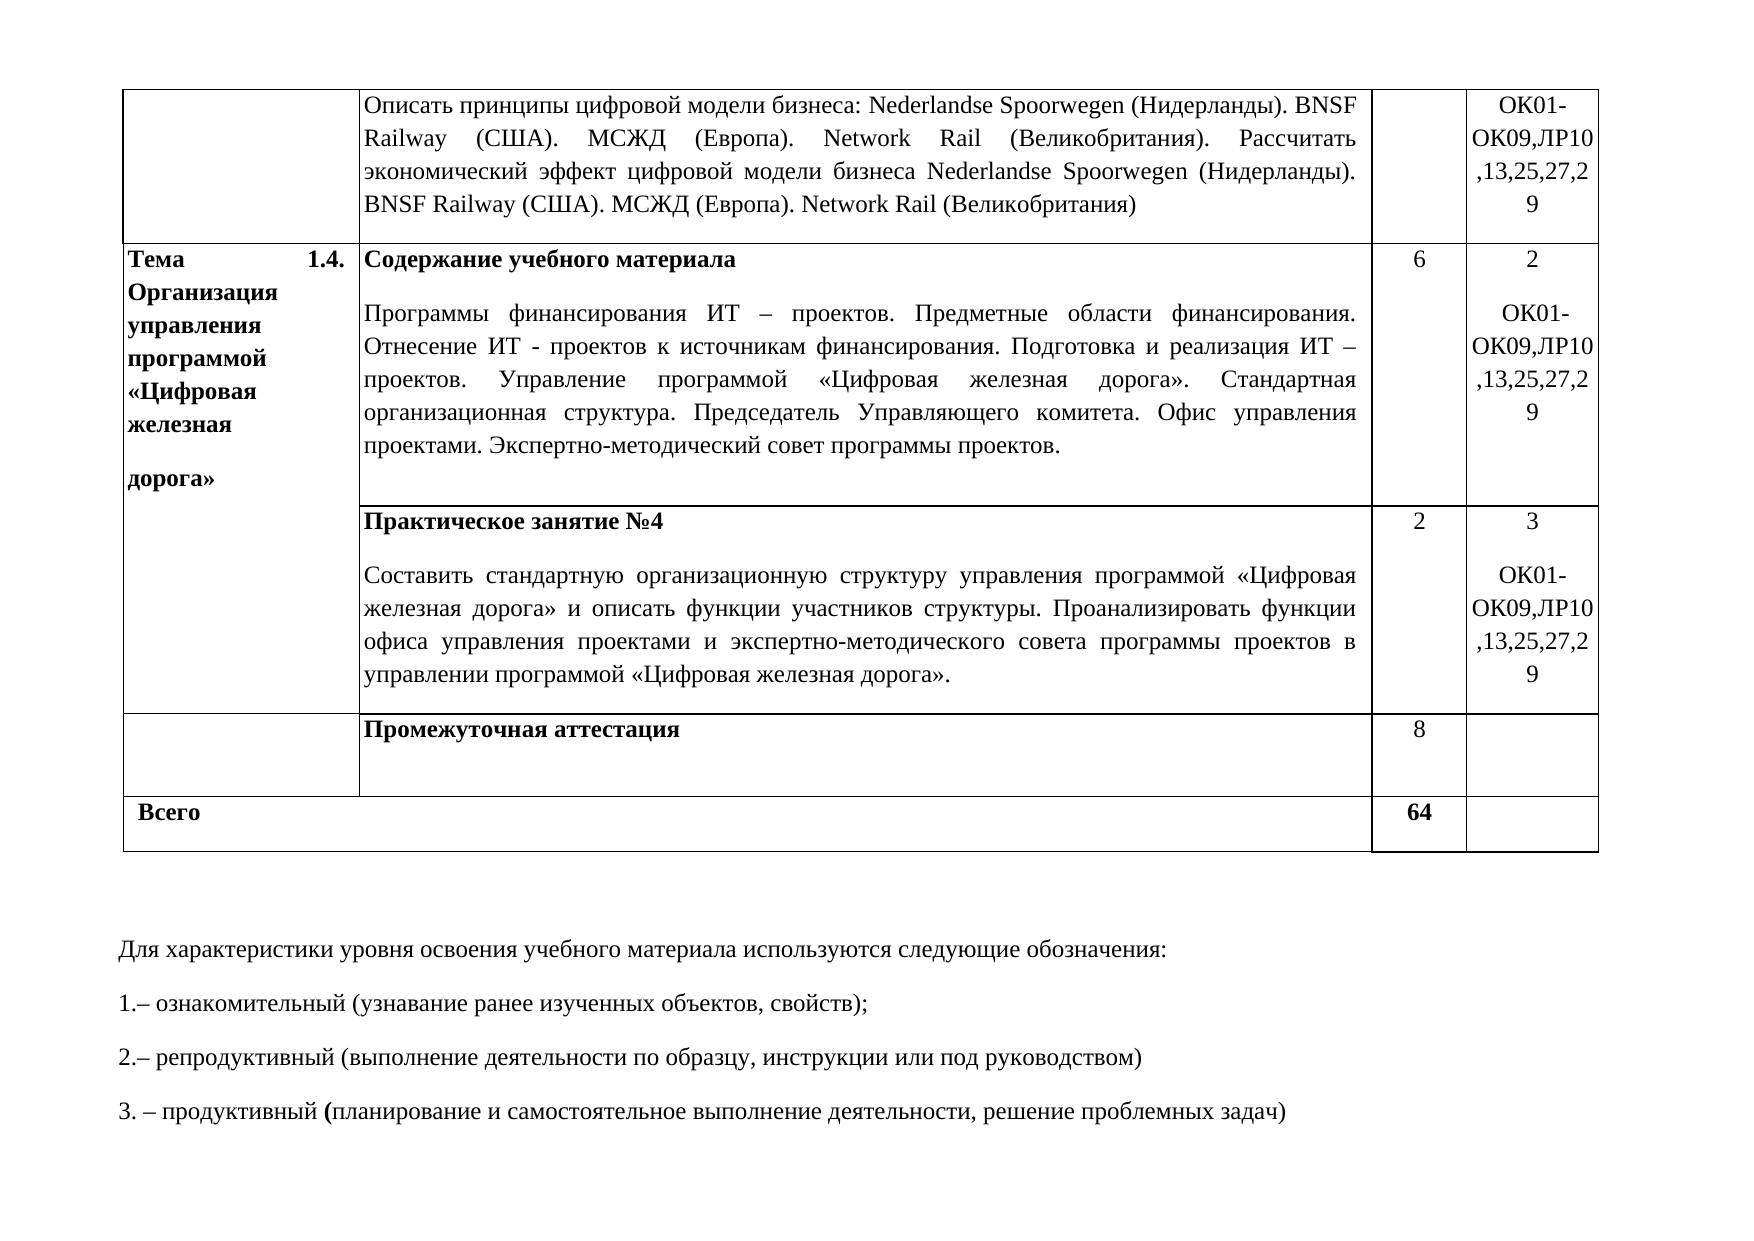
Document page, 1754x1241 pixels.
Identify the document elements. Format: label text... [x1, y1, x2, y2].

table_cell [1467, 797, 1598, 851]
text 1.– ознакомительный (узнавание ранее изученных объектов, свойств); [118, 988, 1636, 1017]
text 3. – продуктивный (планирование и самостоятельное выполнение деятельности, решение проблемных задач) [118, 1096, 1636, 1125]
table_cell 3 ОК01-ОК09,ЛР10,13,25,27,29 [1467, 507, 1598, 713]
table_cell [1467, 715, 1598, 796]
table_cell Содержание учебного материала Программы финансирования ИТ – проектов. Предметные области финансирования. Отнесение ИТ - проектов к источникам финансирования. Подготовка и реализация ИТ – проектов. Управление программой «Цифровая железная дорога». Стандартная организационная структура. Председатель Управляющего комитета. Офис управления проектами. Экспертно-методический совет программы проектов. [360, 244, 1371, 505]
table_cell [124, 714, 359, 796]
table_cell 1 [1373, 90, 1466, 243]
table_cell 64 [1373, 797, 1466, 851]
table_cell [1467, 90, 1598, 243]
text Для характеристики уровня освоения учебного материала используются следующие обозначения: [118, 934, 1636, 963]
table_cell 2 [1373, 507, 1466, 713]
table_cell Практическое занятие №4 Составить стандартную организационную структуру управления программой «Цифровая железная дорога» и описать функции участников структуры. Проанализировать функции офиса управления проектами и экспертно-методического совета программы проектов в управлении программой «Цифровая железная дорога». [360, 507, 1371, 713]
table_cell Промежуточная аттестация [360, 715, 1371, 796]
table_cell 8 [1373, 715, 1466, 796]
table_cell Всего [124, 797, 1371, 851]
table_cell 2 ОК01-ОК09,ЛР10,13,25,27,29 [1467, 244, 1598, 505]
text 2.– репродуктивный (выполнение деятельности по образцу, инструкции или под руководством) [118, 1042, 1636, 1071]
table_cell 6 [1373, 244, 1466, 505]
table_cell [360, 90, 1371, 243]
table_cell Тема 1.4. Организация управления программой «Цифровая железная дорога» [124, 244, 359, 713]
